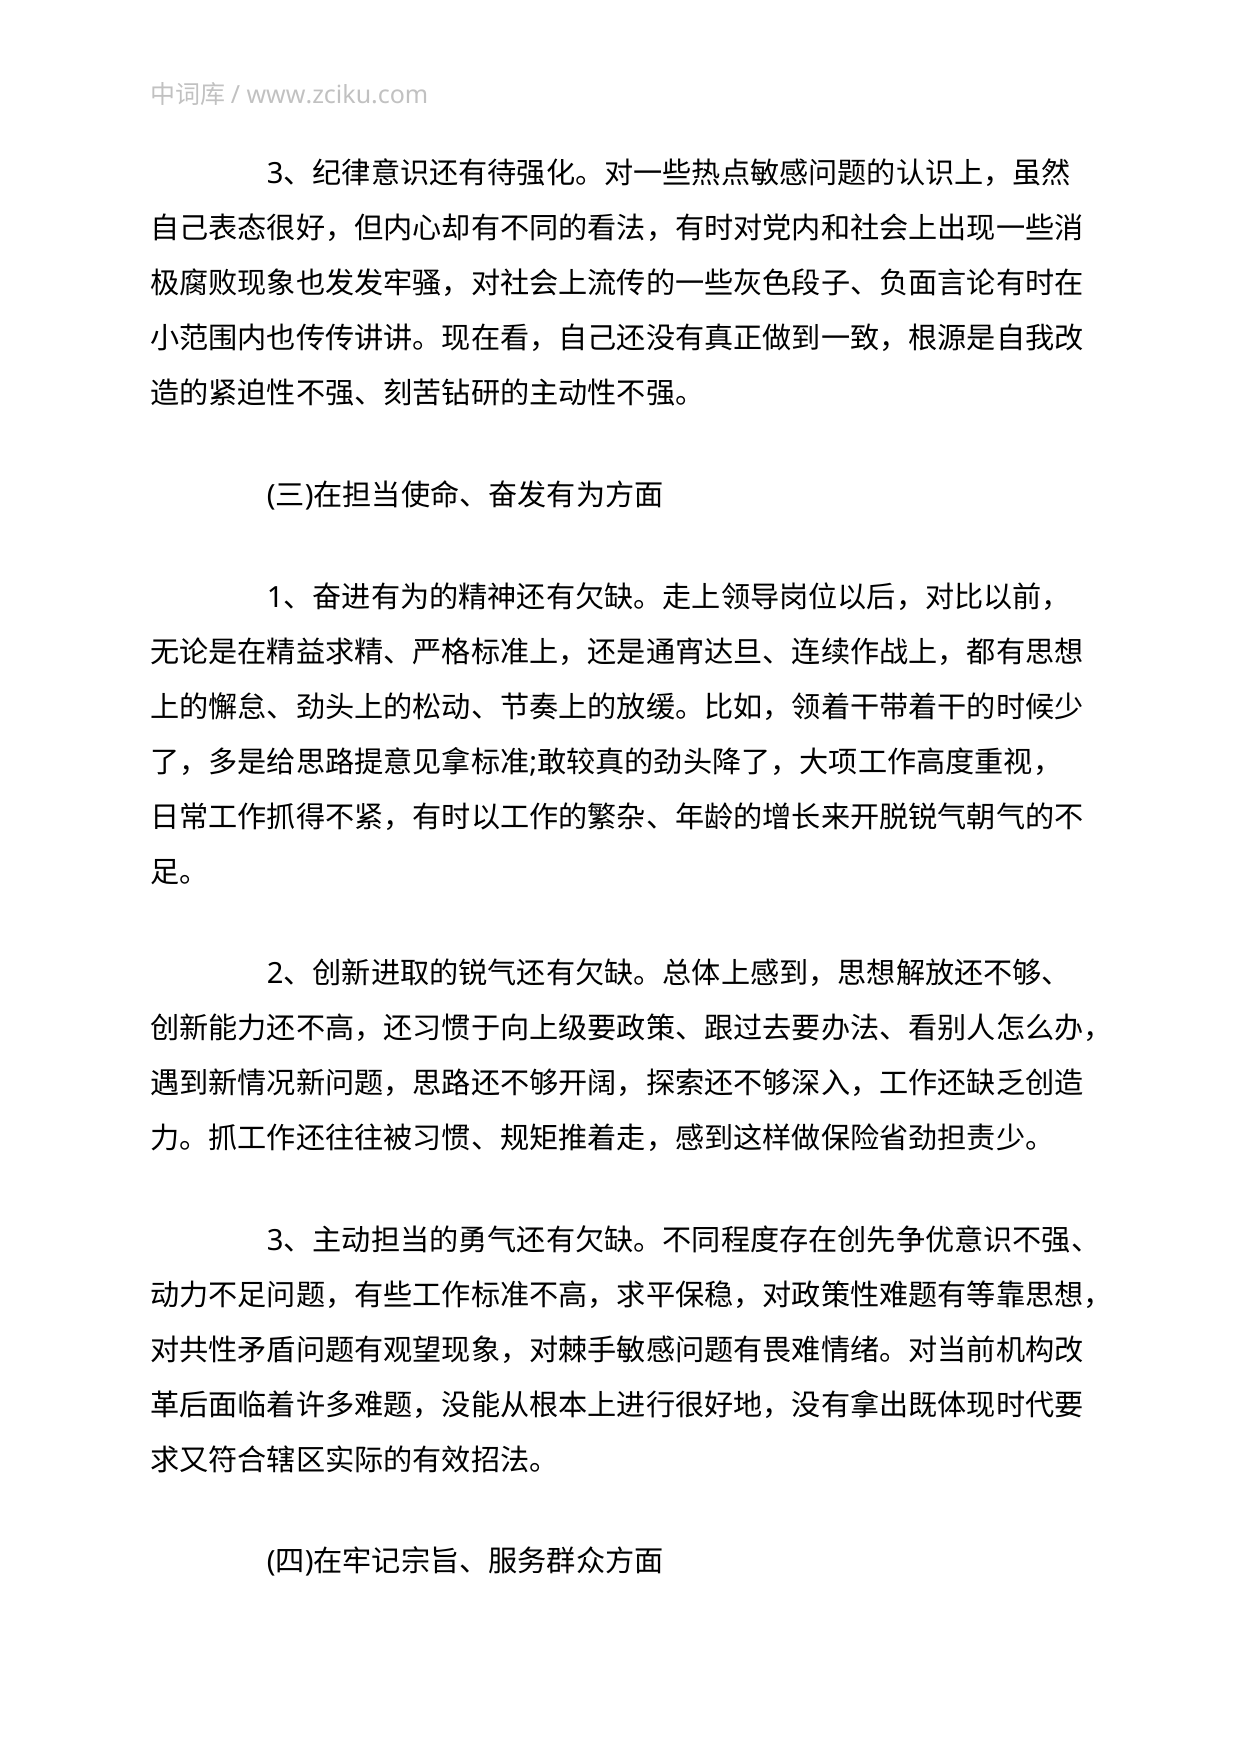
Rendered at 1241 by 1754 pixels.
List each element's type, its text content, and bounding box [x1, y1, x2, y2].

text (三)在担当使命、奋发有为方面 [150, 471, 1090, 514]
text 3、纪律意识还有待强化。对一些热点敏感问题的认识上，虽然自己表态很好，但内心却有不同的看法，有时对党内和社会上出现一些消极腐败现象也发发牢骚，对社会上流传的一些灰色段子、负面言论有时在小范围内也传传讲讲。现在看，自己还没有真正做到一致，根源是自我改造的紧迫性不强、刻苦钻研的主动性不强。 [150, 150, 1090, 412]
text 2、创新进取的锐气还有欠缺。总体上感到，思想解放还不够、创新能力还不高，还习惯于向上级要政策、跟过去要办法、看别人怎么办，遇到新情况新问题，思路还不够开阔，探索还不够深入，工作还缺乏创造力。抓工作还往往被习惯、规矩推着走，感到这样做保险省劲担责少。 [150, 950, 1090, 1157]
text (四)在牢记宗旨、服务群众方面 [150, 1538, 1090, 1580]
text 1、奋进有为的精神还有欠缺。走上领导岗位以后，对比以前，无论是在精益求精、严格标准上，还是通宵达旦、连续作战上，都有思想上的懈怠、劲头上的松动、节奏上的放缓。比如，领着干带着干的时候少了，多是给思路提意见拿标准;敢较真的劲头降了，大项工作高度重视，日常工作抓得不紧，有时以工作的繁杂、年龄的增长来开脱锐气朝气的不足。 [150, 573, 1090, 890]
text 3、主动担当的勇气还有欠缺。不同程度存在创先争优意识不强、动力不足问题，有些工作标准不高，求平保稳，对政策性难题有等靠思想，对共性矛盾问题有观望现象，对棘手敏感问题有畏难情绪。对当前机构改革后面临着许多难题，没能从根本上进行很好地，没有拿出既体现时代要求又符合辖区实际的有效招法。 [150, 1216, 1090, 1478]
